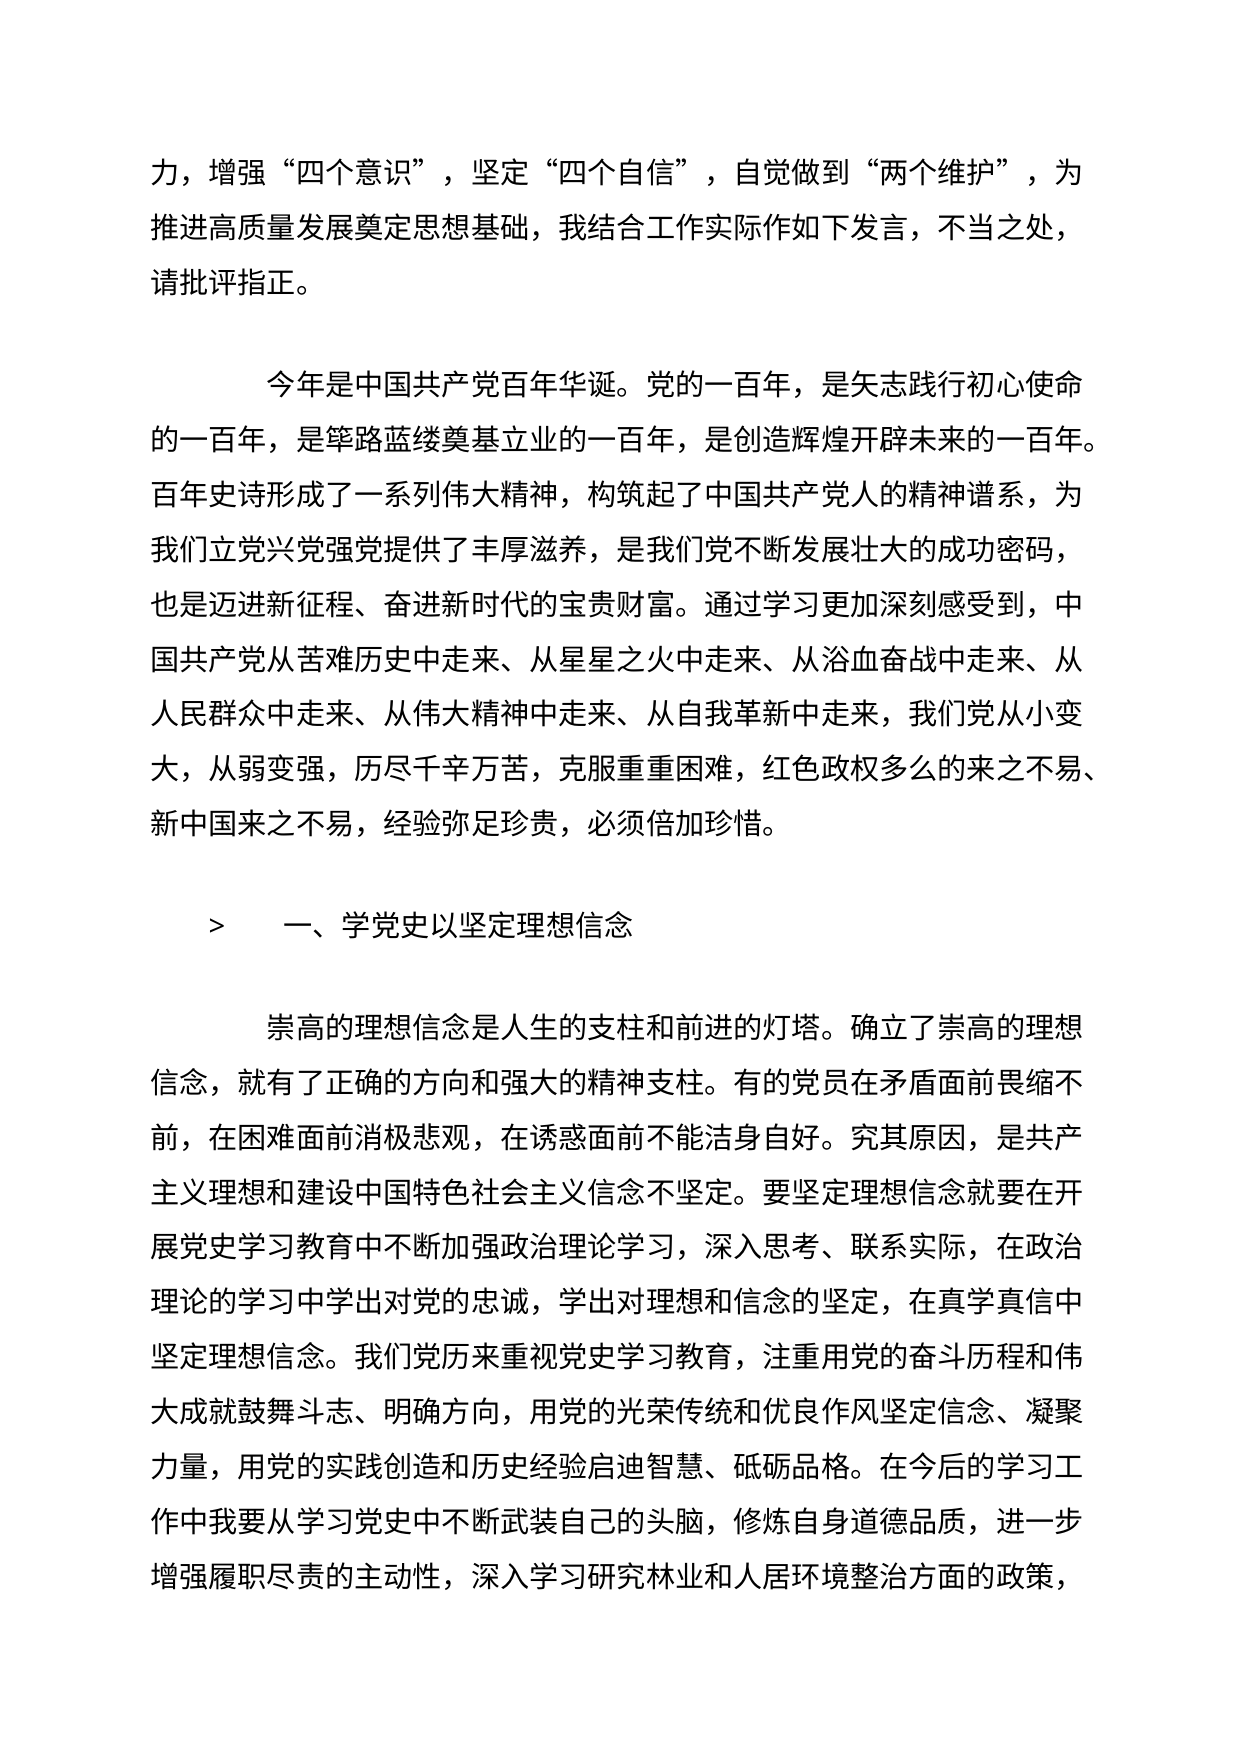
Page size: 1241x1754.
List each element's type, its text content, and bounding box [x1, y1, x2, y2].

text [150, 150, 1090, 302]
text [150, 1004, 1090, 1596]
text > 一、学党史以坚定理想信念 [150, 902, 1090, 945]
text 今年是中国共产党百年华诞。党的一百年，是矢志践行初心使命的一百年，是筚路蓝缕奠基立业的一百年，是创造辉煌开辟未来的一百年。百年史诗形成了一系列伟大精神，构筑起了中国共产党人的精神谱系，为我们立党兴党强党提供了丰厚滋养，是我们党不断发展壮大的成功密码，也是迈进新征程、奋进新时代的宝贵财富。通过学习更加深刻感受到，中国共产党从苦难历史中走来、从星星之火中走来、从浴血奋战中走来、从人民群众中走来、从伟大精神中走来、从自我革新中走来，我们党从小变大，从弱变强，历尽千辛万苦，克服重重困难，红色政权多么的来之不易、新中国来之不易，经验弥足珍贵，必须倍加珍惜。 [150, 362, 1090, 843]
